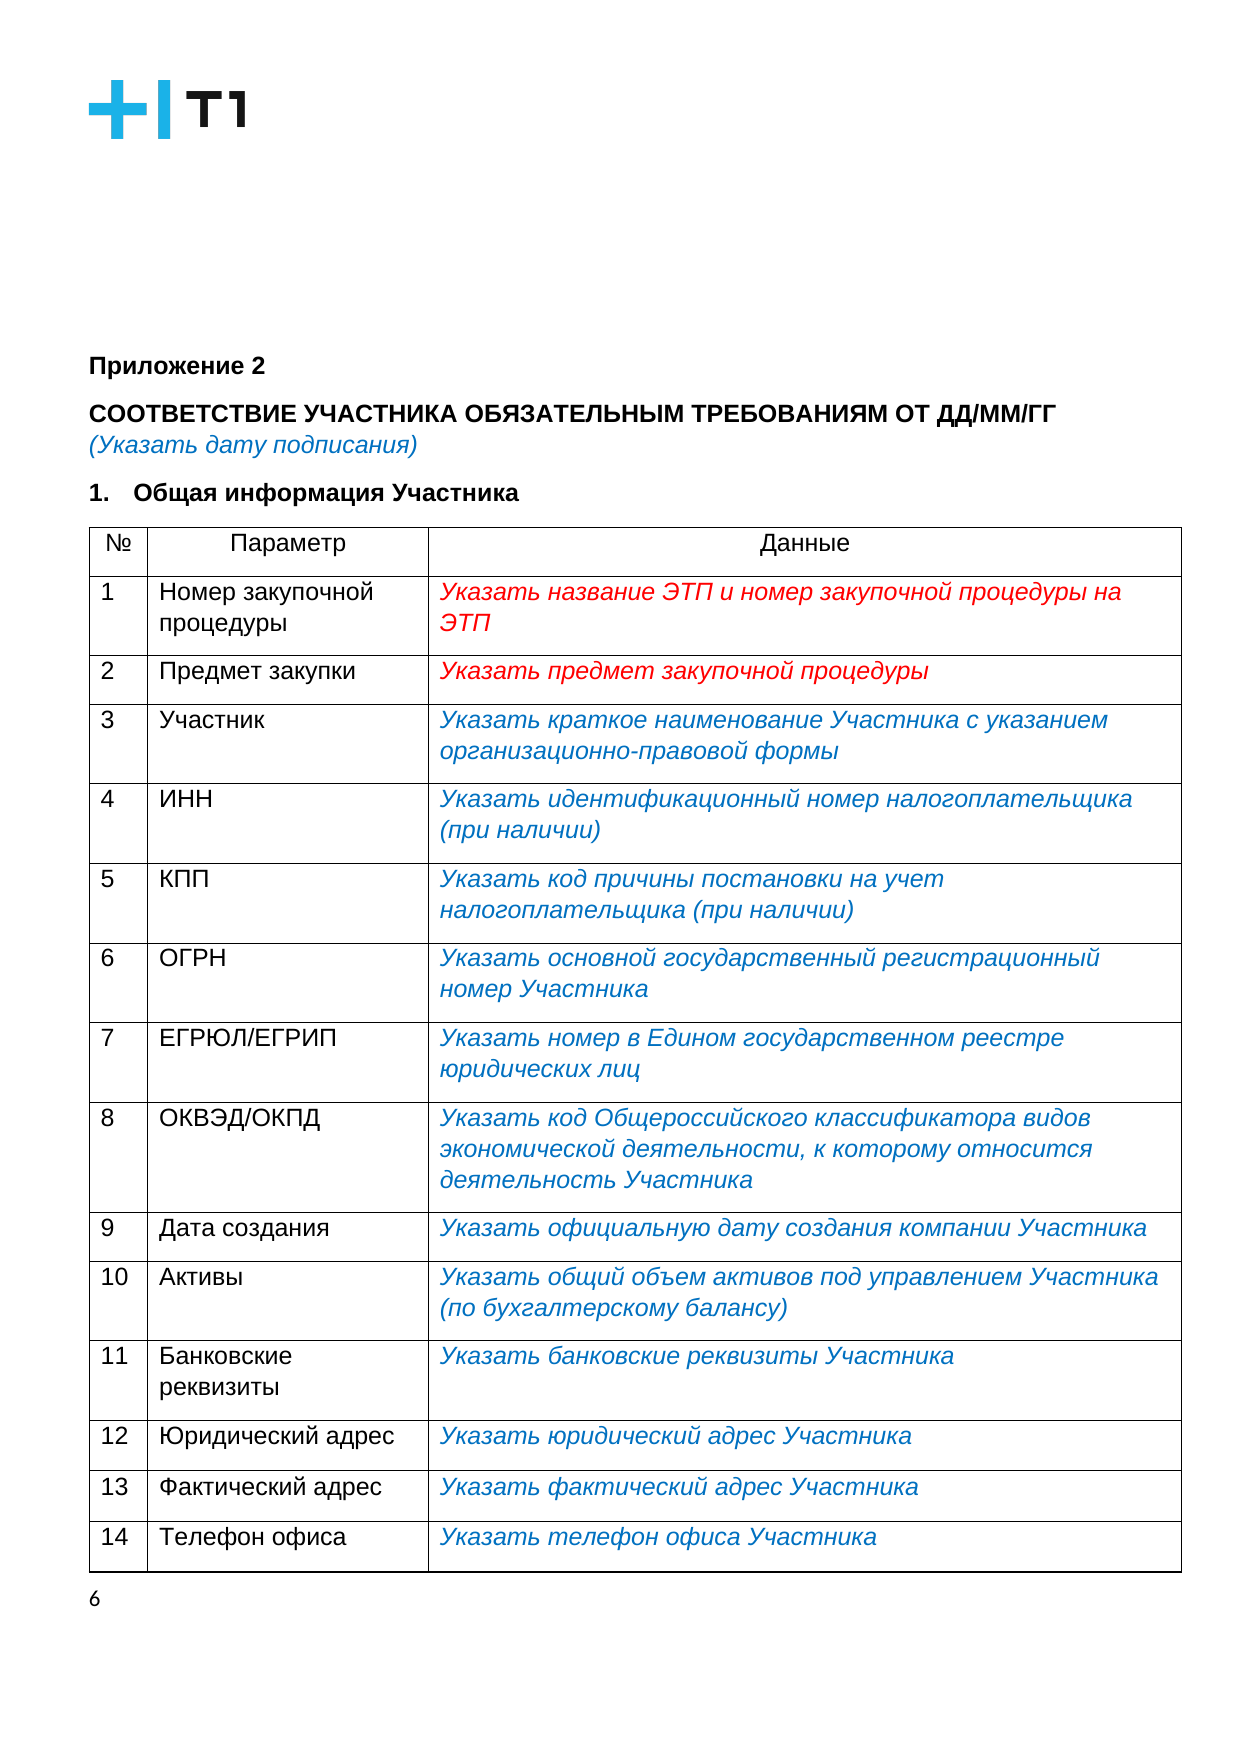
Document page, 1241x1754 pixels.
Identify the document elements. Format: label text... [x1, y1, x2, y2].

table_cell Юридический адрес [148, 1421, 428, 1470]
table_cell 10 [90, 1262, 147, 1340]
table_cell 11 [90, 1341, 147, 1420]
table_cell 5 [90, 864, 147, 942]
table_cell 4 [90, 784, 147, 863]
table_cell ОКВЭД/ОКПД [148, 1103, 428, 1212]
table_cell 1 [90, 577, 147, 655]
table_cell 13 [90, 1471, 147, 1521]
table_cell Указать предмет закупочной процедуры [429, 656, 1181, 704]
table_header Данные [429, 528, 1181, 576]
table_header Параметр [148, 528, 428, 576]
table_cell 14 [90, 1522, 147, 1571]
table_cell Фактический адрес [148, 1471, 428, 1521]
text СООТВЕТСТВИЕ УЧАСТНИКА ОБЯЗАТЕЛЬНЫМ ТРЕБОВАНИЯМ ОТ ДД/ММ/ГГ (Указать дату подписания) [89, 399, 1152, 459]
table_cell Указать юридический адрес Участника [429, 1421, 1181, 1470]
table_cell Участник [148, 705, 428, 783]
table_cell ОГРН [148, 944, 428, 1022]
table_cell Указать код причины постановки на учет налогоплательщика (при наличии) [429, 864, 1181, 942]
table_cell ИНН [148, 784, 428, 863]
table_cell Указать идентификационный номер налогоплательщика (при наличии) [429, 784, 1181, 863]
table_cell Указать номер в Едином государственном реестре юридических лиц [429, 1023, 1181, 1102]
table_header № [90, 528, 147, 576]
table_cell 7 [90, 1023, 147, 1102]
table_cell Предмет закупки [148, 656, 428, 704]
table_cell Активы [148, 1262, 428, 1340]
table_cell Телефон офиса [148, 1522, 428, 1571]
table_cell Указать банковские реквизиты Участника [429, 1341, 1181, 1420]
table_cell КПП [148, 864, 428, 942]
table_cell Указать общий объем активов под управлением Участника (по бухгалтерскому балансу) [429, 1262, 1181, 1340]
table_cell 9 [90, 1213, 147, 1261]
table_cell 12 [90, 1421, 147, 1470]
picture [88, 80, 245, 139]
table_cell 2 [90, 656, 147, 704]
table_cell 8 [90, 1103, 147, 1212]
table_cell Указать фактический адрес Участника [429, 1471, 1181, 1521]
table_cell Указать код Общероссийского классификатора видов экономической деятельности, к которому относится деятельность Участника [429, 1103, 1181, 1212]
table_cell ЕГРЮЛ/ЕГРИП [148, 1023, 428, 1102]
table_cell Банковские реквизиты [148, 1341, 428, 1420]
list Общая информация Участника [89, 478, 1152, 506]
table_cell Номер закупочной процедуры [148, 577, 428, 655]
table_cell Указать название ЭТП и номер закупочной процедуры на ЭТП [429, 577, 1181, 655]
text Приложение 2 [89, 351, 1152, 380]
table_cell Указать краткое наименование Участника с указанием организационно-правовой формы [429, 705, 1181, 783]
table_cell 3 [90, 705, 147, 783]
table_cell Указать официальную дату создания компании Участника [429, 1213, 1181, 1261]
table_cell 6 [90, 944, 147, 1022]
table_cell Дата создания [148, 1213, 428, 1261]
table_cell Указать телефон офиса Участника [429, 1522, 1181, 1571]
table_cell Указать основной государственный регистрационный номер Участника [429, 944, 1181, 1022]
